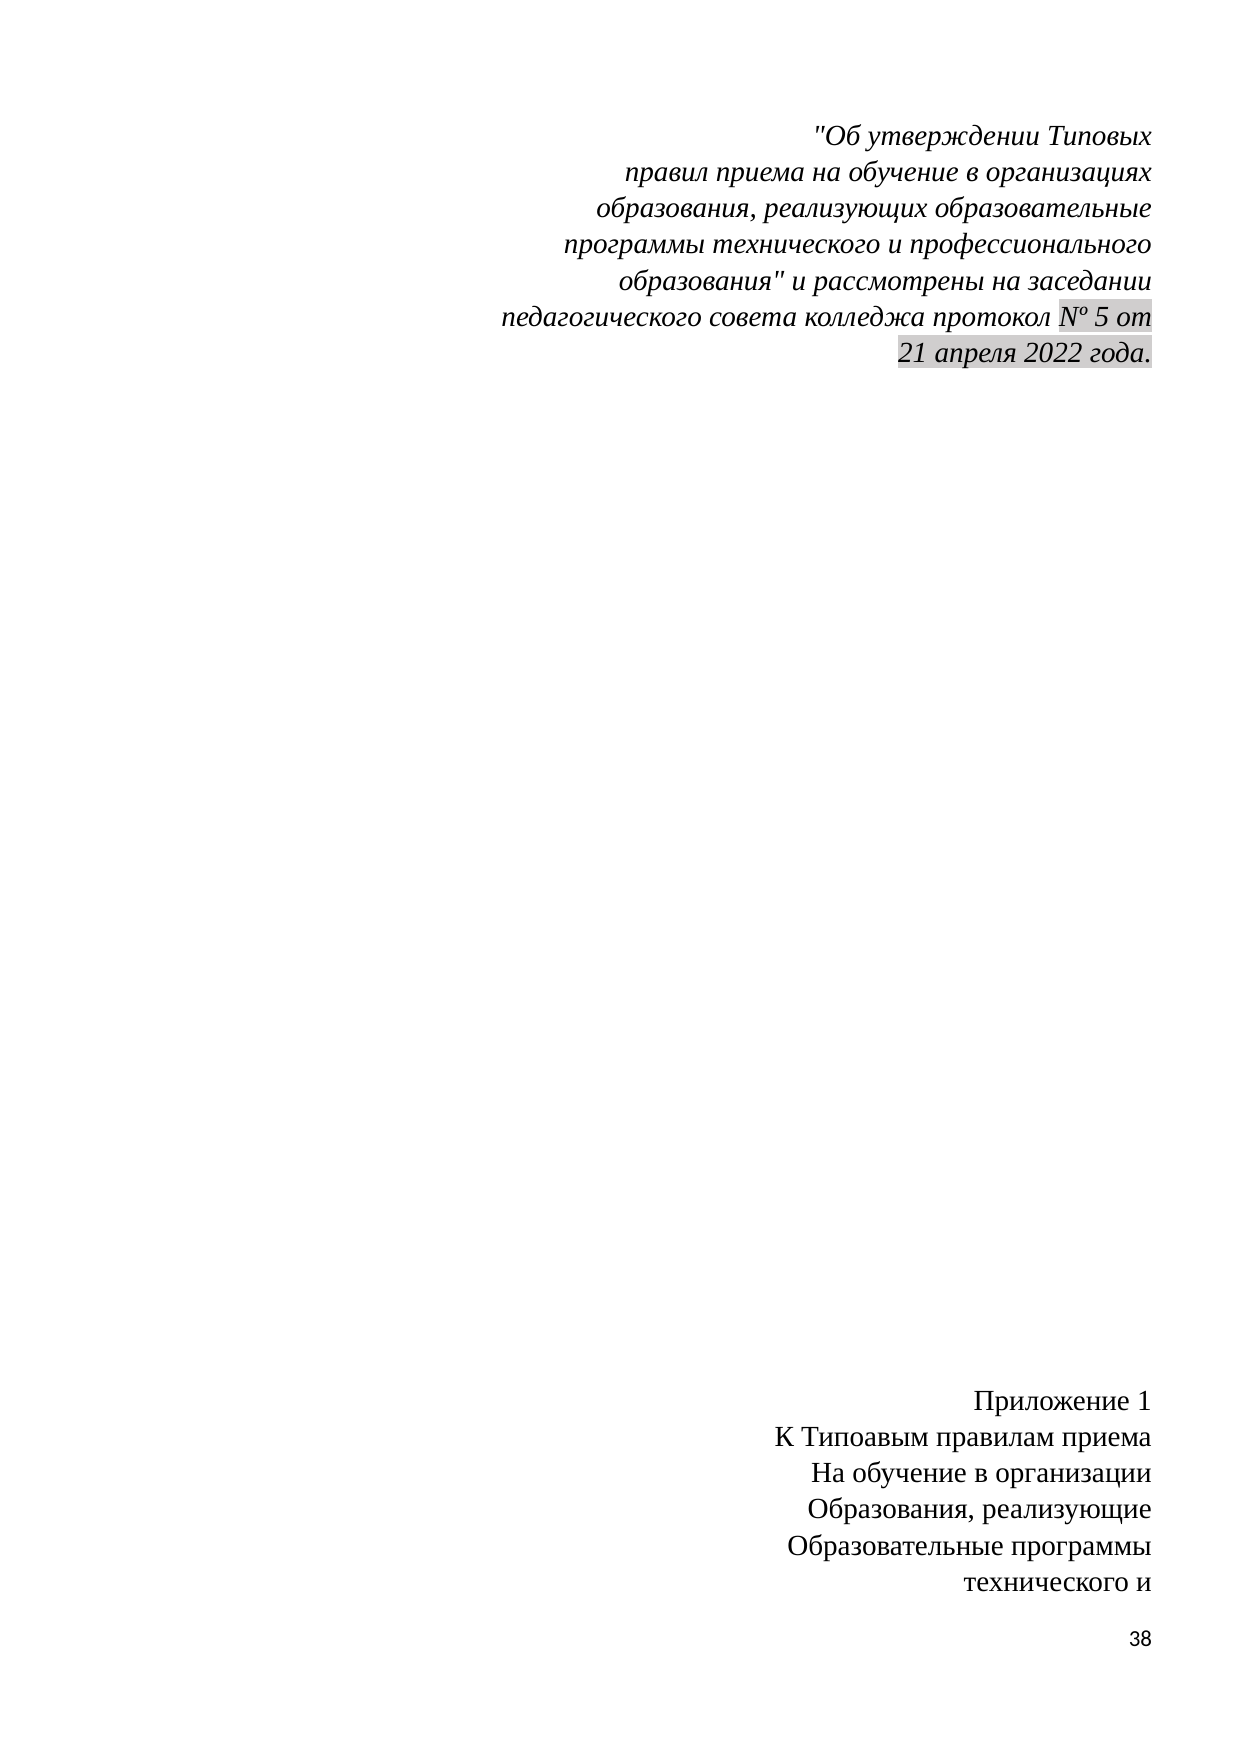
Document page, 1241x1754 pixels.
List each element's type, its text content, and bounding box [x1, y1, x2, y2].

text К Типоавым правилам приема [177, 1419, 1152, 1453]
text На обучение в организации [177, 1456, 1152, 1489]
text "Об утверждении Типовых [177, 118, 1152, 152]
text Приложение 1 [177, 1383, 1152, 1417]
text правил приема на обучение в организациях образования, реализующих образовательные программы технического и профессионального образования" и рассмотрены на заседании педагогического совета колледжа протокол Nº 5 от 21 апреля 2022 года. [177, 154, 1152, 368]
text Образования, реализующие [177, 1492, 1152, 1525]
text технического и [177, 1564, 1152, 1597]
text Образовательные программы [177, 1528, 1152, 1561]
